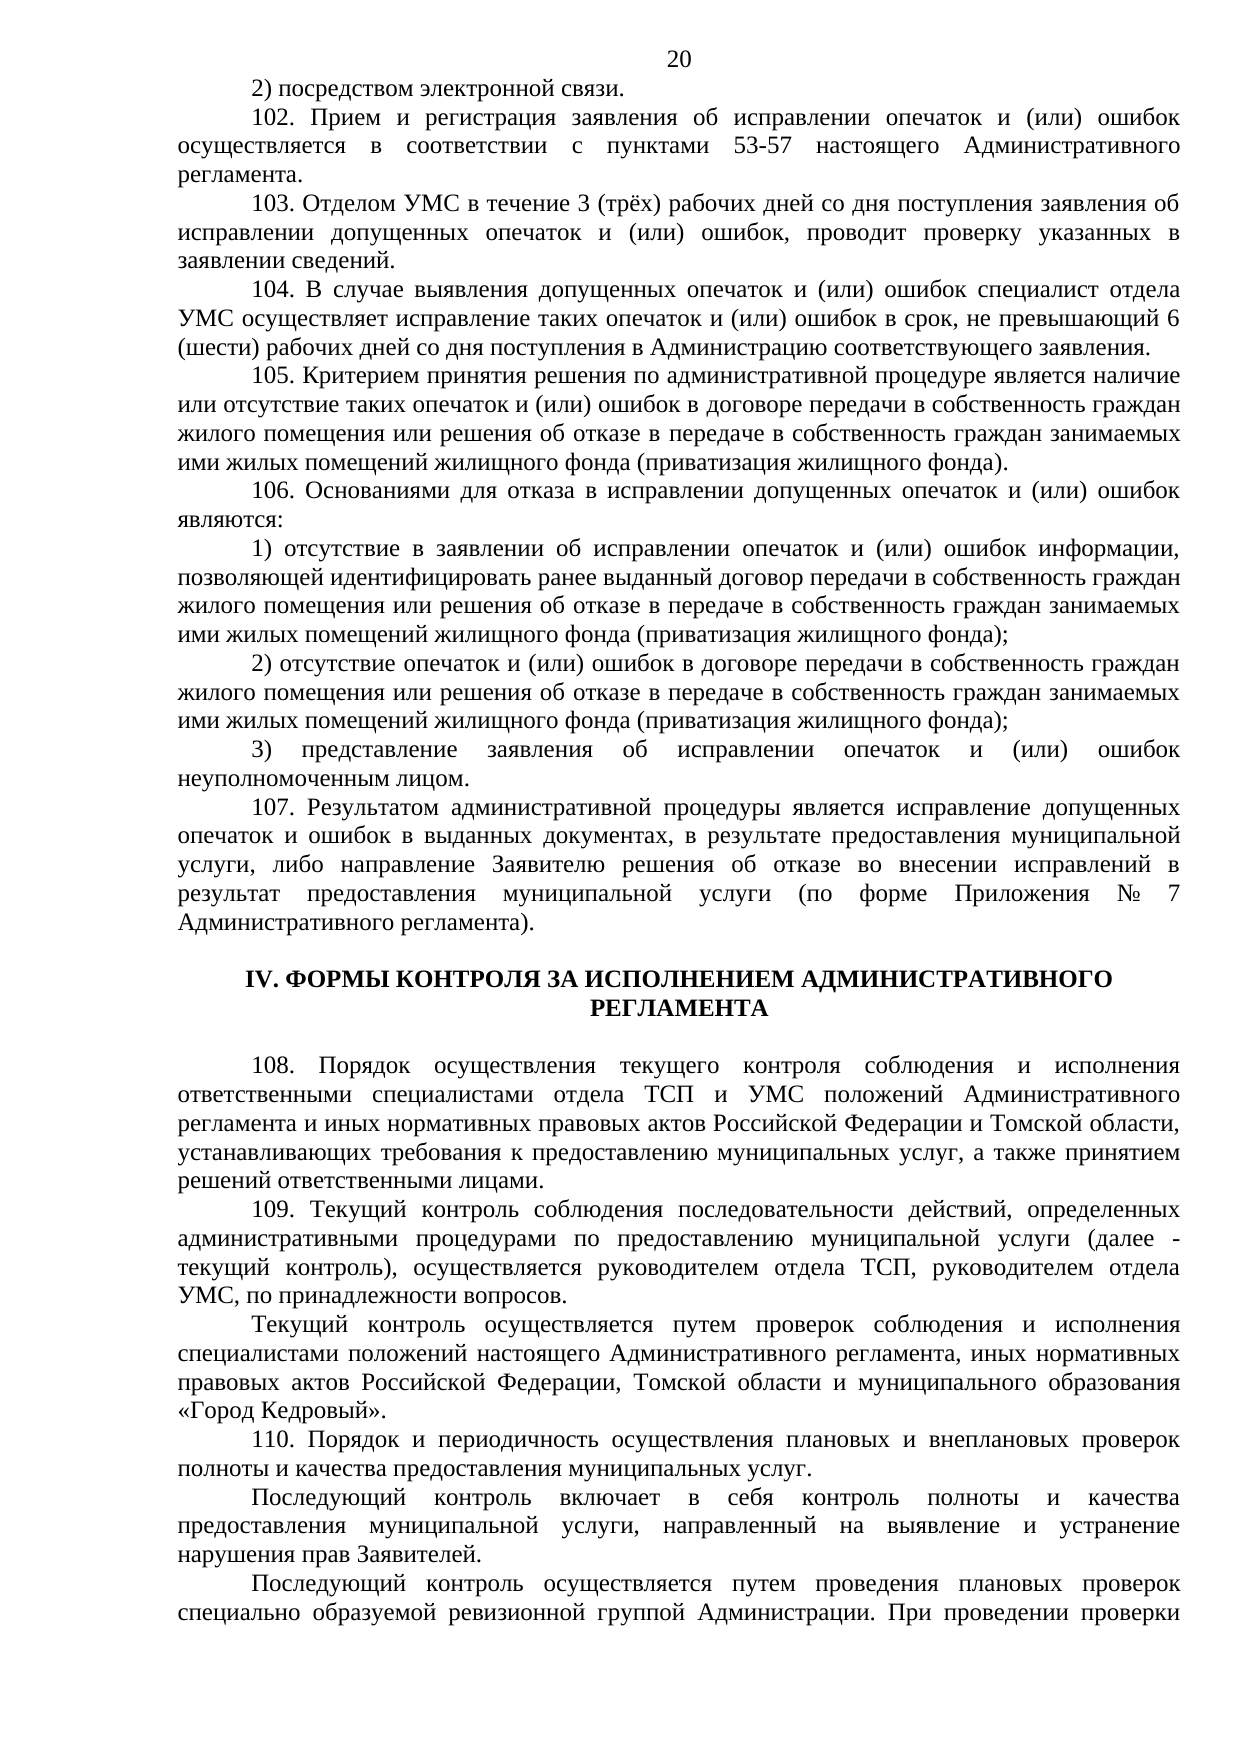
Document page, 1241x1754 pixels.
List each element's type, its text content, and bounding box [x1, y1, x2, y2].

list 2) отсутствие опечаток и (или) ошибок в договоре передачи в собственность граждан жилого помещения или решения об отказе в передаче в собственность граждан занимаемых ими жилых помещений жилищного фонда (приватизация жилищного фонда); [177, 648, 1181, 734]
text 106. Основаниями для отказа в исправлении допущенных опечаток и (или) ошибок являются: [177, 476, 1181, 533]
text 110. Порядок и периодичность осуществления плановых и внеплановых проверок полноты и качества предоставления муниципальных услуг. [177, 1424, 1181, 1482]
text Текущий контроль осуществляется путем проверок соблюдения и исполнения специалистами положений настоящего Административного регламента, иных нормативных правовых актов Российской Федерации, Томской области и муниципального образования «Город Кедровый». [177, 1309, 1181, 1424]
text 107. Результатом административной процедуры является исправление допущенных опечаток и ошибок в выданных документах, в результате предоставления муниципальной услуги, либо направление Заявителю решения об отказе во внесении исправлений в результат предоставления муниципальной услуги (по форме Приложения № 7 Административного регламента). [177, 792, 1181, 936]
text 103. Отделом УМС в течение 3 (трёх) рабочих дней со дня поступления заявления об исправлении допущенных опечаток и (или) ошибок, проводит проверку указанных в заявлении сведений. [177, 188, 1181, 274]
text 105. Критерием принятия решения по административной процедуре является наличие или отсутствие таких опечаток и (или) ошибок в договоре передачи в собственность граждан жилого помещения или решения об отказе в передаче в собственность граждан занимаемых ими жилых помещений жилищного фонда (приватизация жилищного фонда). [177, 361, 1181, 476]
text Последующий контроль включает в себя контроль полноты и качества предоставления муниципальной услуги, направленный на выявление и устранение нарушения прав Заявителей. [177, 1482, 1181, 1568]
text 102. Прием и регистрация заявления об исправлении опечаток и (или) ошибок осуществляется в соответствии с пунктами 53-57 настоящего Административного регламента. [177, 102, 1181, 188]
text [177, 1568, 1181, 1626]
text 109. Текущий контроль соблюдения последовательности действий, определенных административными процедурами по предоставлению муниципальной услуги (далее - текущий контроль), осуществляется руководителем отдела ТСП, руководителем отдела УМС, по принадлежности вопросов. [177, 1194, 1181, 1309]
list 3) представление заявления об исправлении опечаток и (или) ошибок неуполномоченным лицом. [177, 734, 1181, 792]
text IV. ФОРМЫ КОНТРОЛЯ ЗА ИСПОЛНЕНИЕМ АДМИНИСТРАТИВНОГО РЕГЛАМЕНТА [177, 964, 1181, 1022]
list 1) отсутствие в заявлении об исправлении опечаток и (или) ошибок информации, позволяющей идентифицировать ранее выданный договор передачи в собственность граждан жилого помещения или решения об отказе в передаче в собственность граждан занимаемых ими жилых помещений жилищного фонда (приватизация жилищного фонда); [177, 533, 1181, 648]
text 108. Порядок осуществления текущего контроля соблюдения и исполнения ответственными специалистами отдела ТСП и УМС положений Административного регламента и иных нормативных правовых актов Российской Федерации и Томской области, устанавливающих требования к предоставлению муниципальных услуг, а также принятием решений ответственными лицами. [177, 1051, 1181, 1194]
text 104. В случае выявления допущенных опечаток и (или) ошибок специалист отдела УМС осуществляет исправление таких опечаток и (или) ошибок в срок, не превышающий 6 (шести) рабочих дней со дня поступления в Администрацию соответствующего заявления. [177, 274, 1181, 361]
text 2) посредством электронной связи. [177, 73, 1181, 102]
